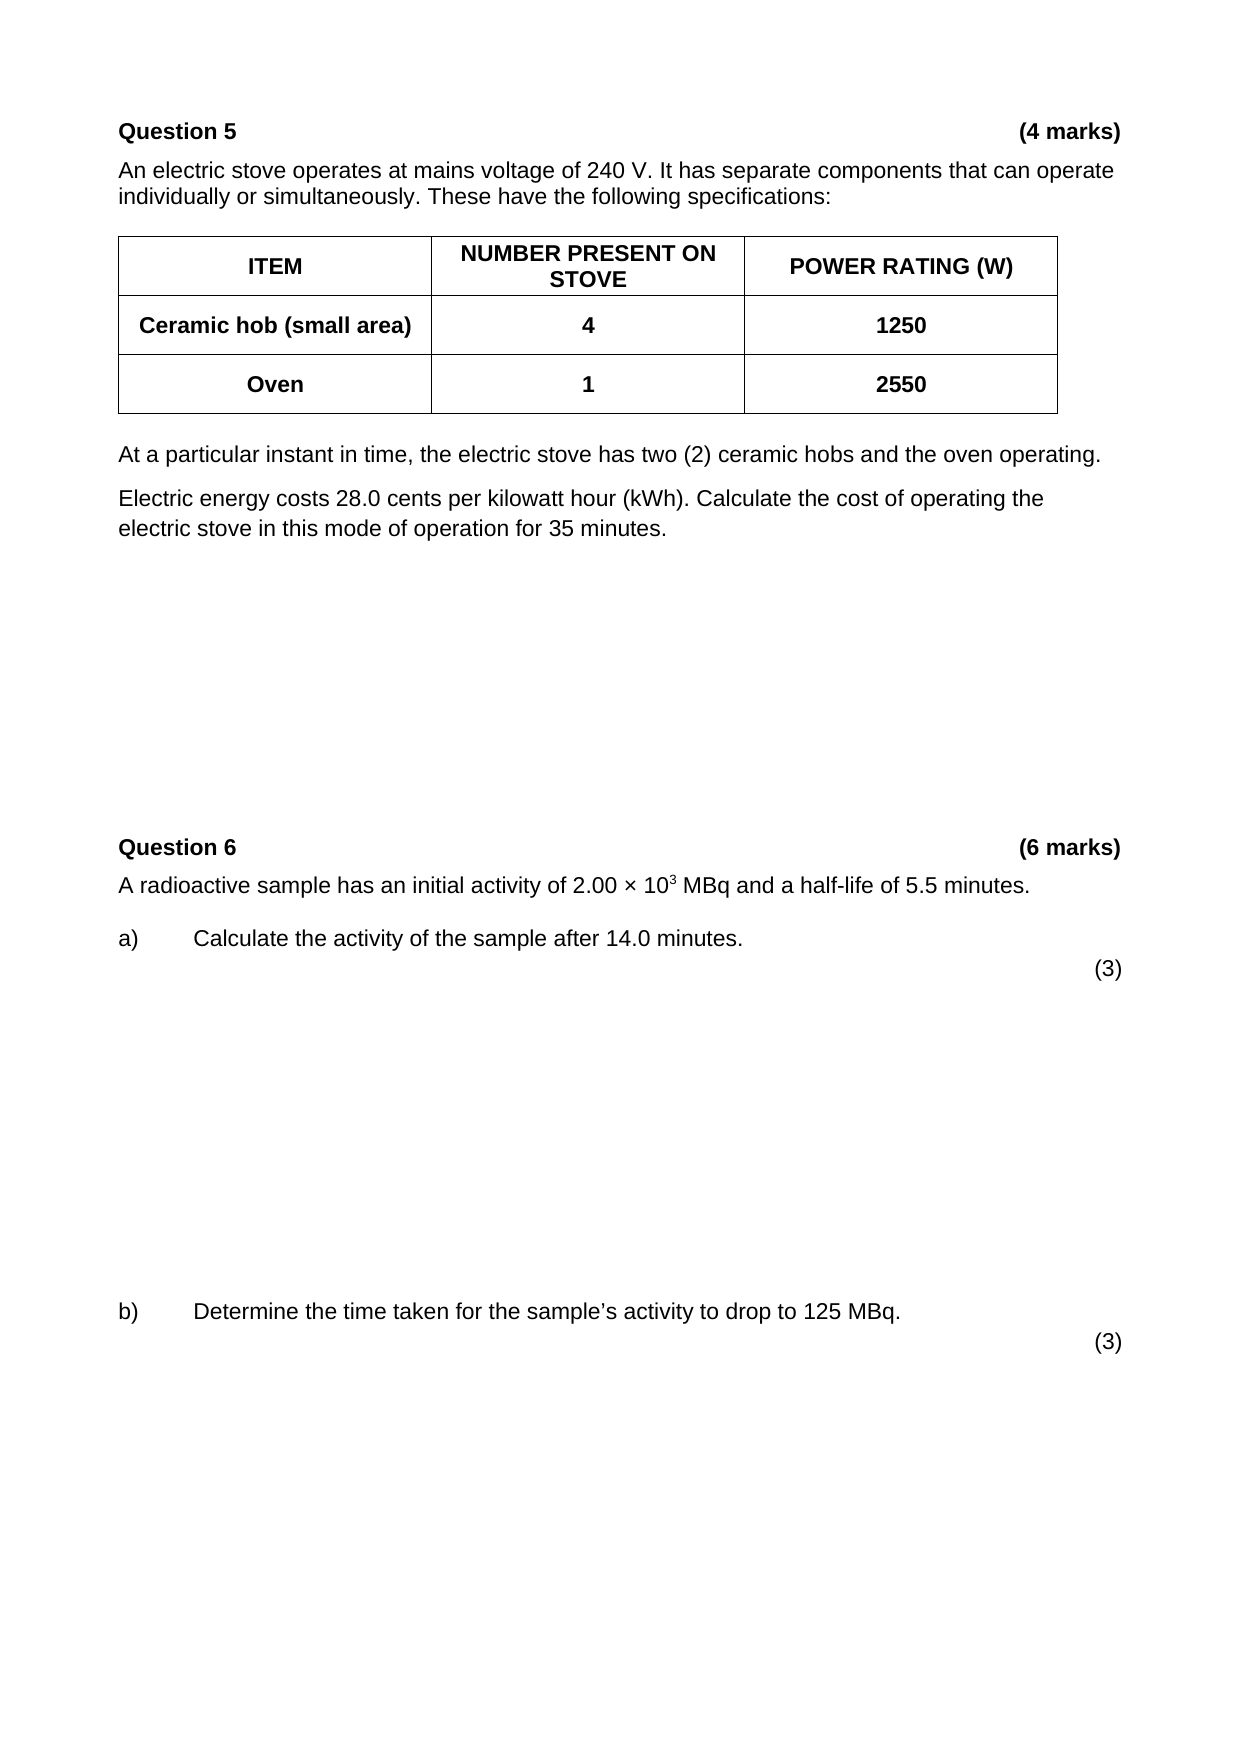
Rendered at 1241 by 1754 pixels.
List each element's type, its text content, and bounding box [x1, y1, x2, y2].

list Determine the time taken for the sample’s activity to drop to 125 MBq. [118, 1298, 1122, 1324]
text An electric stove operates at mains voltage of 240 V. It has separate components that can operate individually or simultaneously. These have the following specifications: [118, 157, 1122, 210]
list (3) [118, 955, 1122, 982]
text Electric energy costs 28.0 cents per kilowatt hour (kWh). Calculate the cost of operating the electric stove in this mode of operation for 35 minutes. [118, 484, 1122, 541]
table_header ITEM [119, 237, 431, 295]
table_cell Ceramic hob (small area) [119, 296, 431, 354]
text Question 6 (6 marks) [118, 833, 1122, 860]
text At a particular instant in time, the electric stove has two (2) ceramic hobs and the oven operating. [118, 441, 1122, 467]
table_cell 1 [432, 355, 744, 413]
text A radioactive sample has an initial activity of 2.00 × 103 MBq and a half-life of 5.5 minutes. [118, 872, 1122, 899]
table_header NUMBER PRESENT ON STOVE [432, 237, 744, 295]
table_cell 2550 [745, 355, 1057, 413]
table_header POWER RATING (W) [745, 237, 1057, 295]
table_cell 4 [432, 296, 744, 354]
table_cell Oven [119, 355, 431, 413]
list Calculate the activity of the sample after 14.0 minutes. [118, 925, 1122, 951]
text Question 5 (4 marks) [118, 118, 1122, 144]
table_cell 1250 [745, 296, 1057, 354]
list (3) [118, 1328, 1122, 1354]
